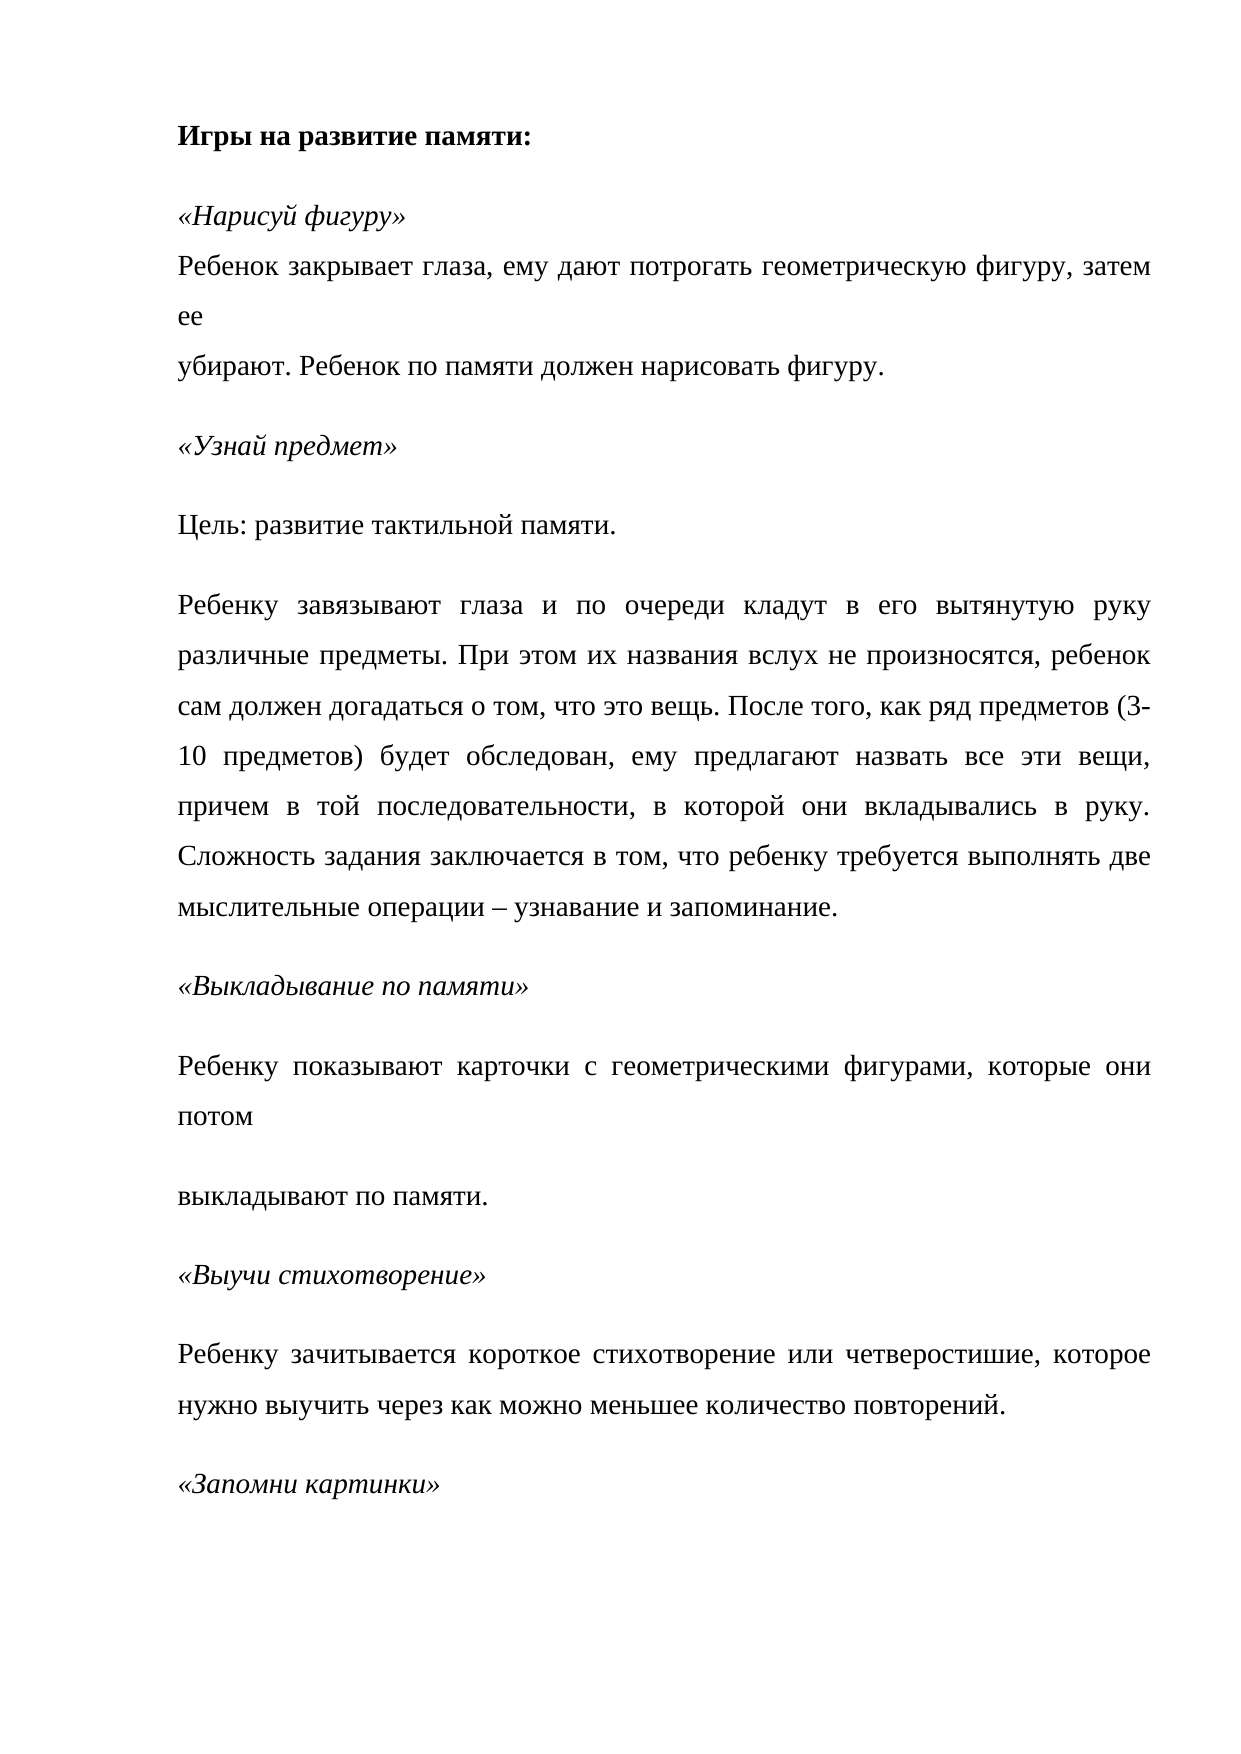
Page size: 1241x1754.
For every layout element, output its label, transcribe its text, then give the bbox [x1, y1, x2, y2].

text выкладывают по памяти. [177, 1178, 1152, 1211]
text Игры на развитие памяти: [177, 118, 1152, 152]
text убирают. Ребенок по памяти должен нарисовать фигуру. [177, 348, 1152, 382]
text Ребенку показывают карточки с геометрическими фигурами, которые они потом [177, 1048, 1152, 1132]
text Ребенку завязывают глаза и по очереди кладут в его вытянутую руку различные предметы. При этом их названия вслух не произносятся, ребенок сам должен догадаться о том, что это вещь. После того, как ряд предметов (3-10 предметов) будет обследован, ему предлагают назвать все эти вещи, причем в той последовательности, в которой они вкладывались в руку. Сложность задания заключается в том, что ребенку требуется выполнять две мыслительные операции – узнавание и запоминание. [177, 587, 1152, 922]
text Ребенок закрывает глаза, ему дают потрогать геометрическую фигуру, затем ее [177, 248, 1152, 332]
text Ребенку зачитывается короткое стихотворение или четверостишие, которое нужно выучить через как можно меньшее количество повторений. [177, 1337, 1152, 1420]
text «Выучи стихотворение» [177, 1257, 1152, 1291]
text «Нарисуй фигуру» [177, 198, 1152, 231]
text «Запомни картинки» [177, 1466, 1152, 1500]
text «Узнай предмет» [177, 428, 1152, 462]
text Цель: развитие тактильной памяти. [177, 507, 1152, 541]
text «Выкладывание по памяти» [177, 968, 1152, 1002]
